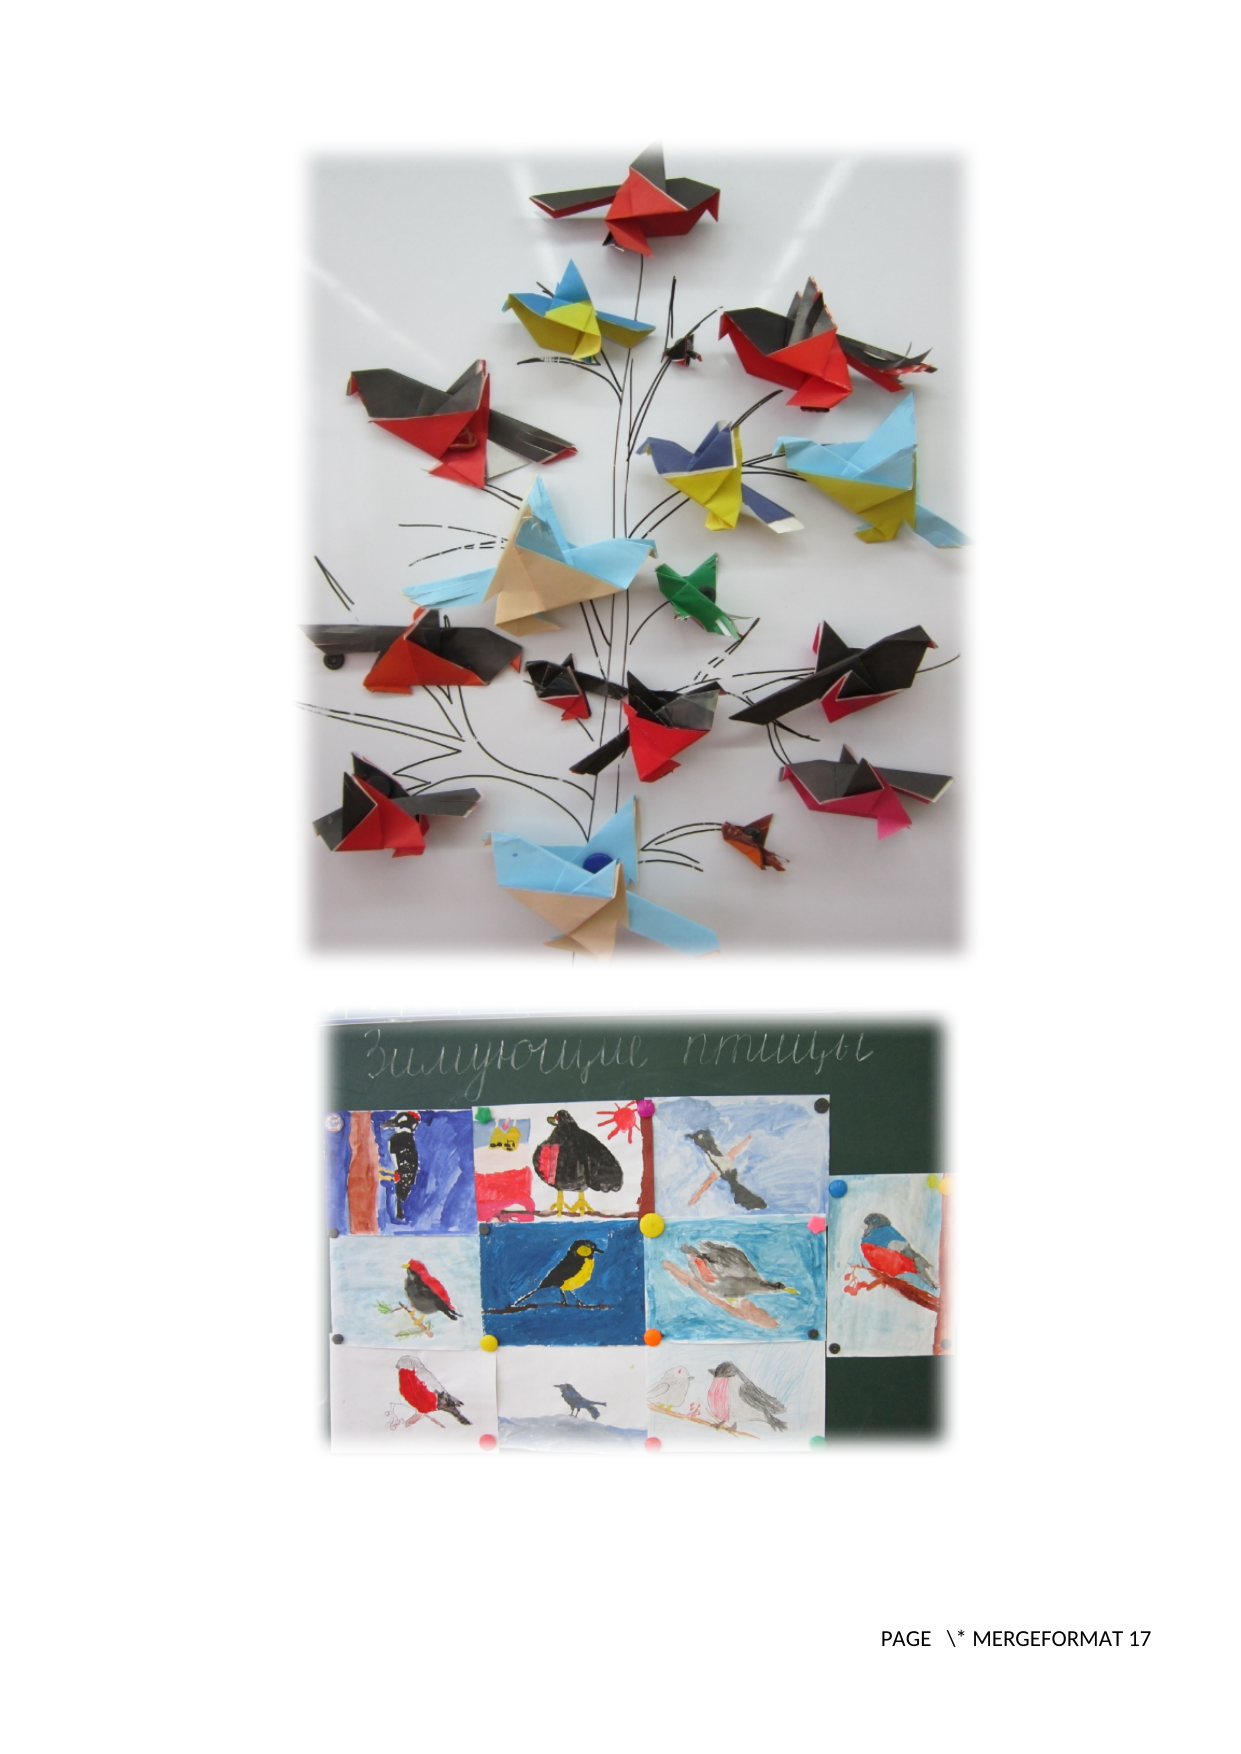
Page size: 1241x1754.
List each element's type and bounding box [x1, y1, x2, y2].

picture [320, 166, 953, 942]
picture [341, 1033, 931, 1429]
